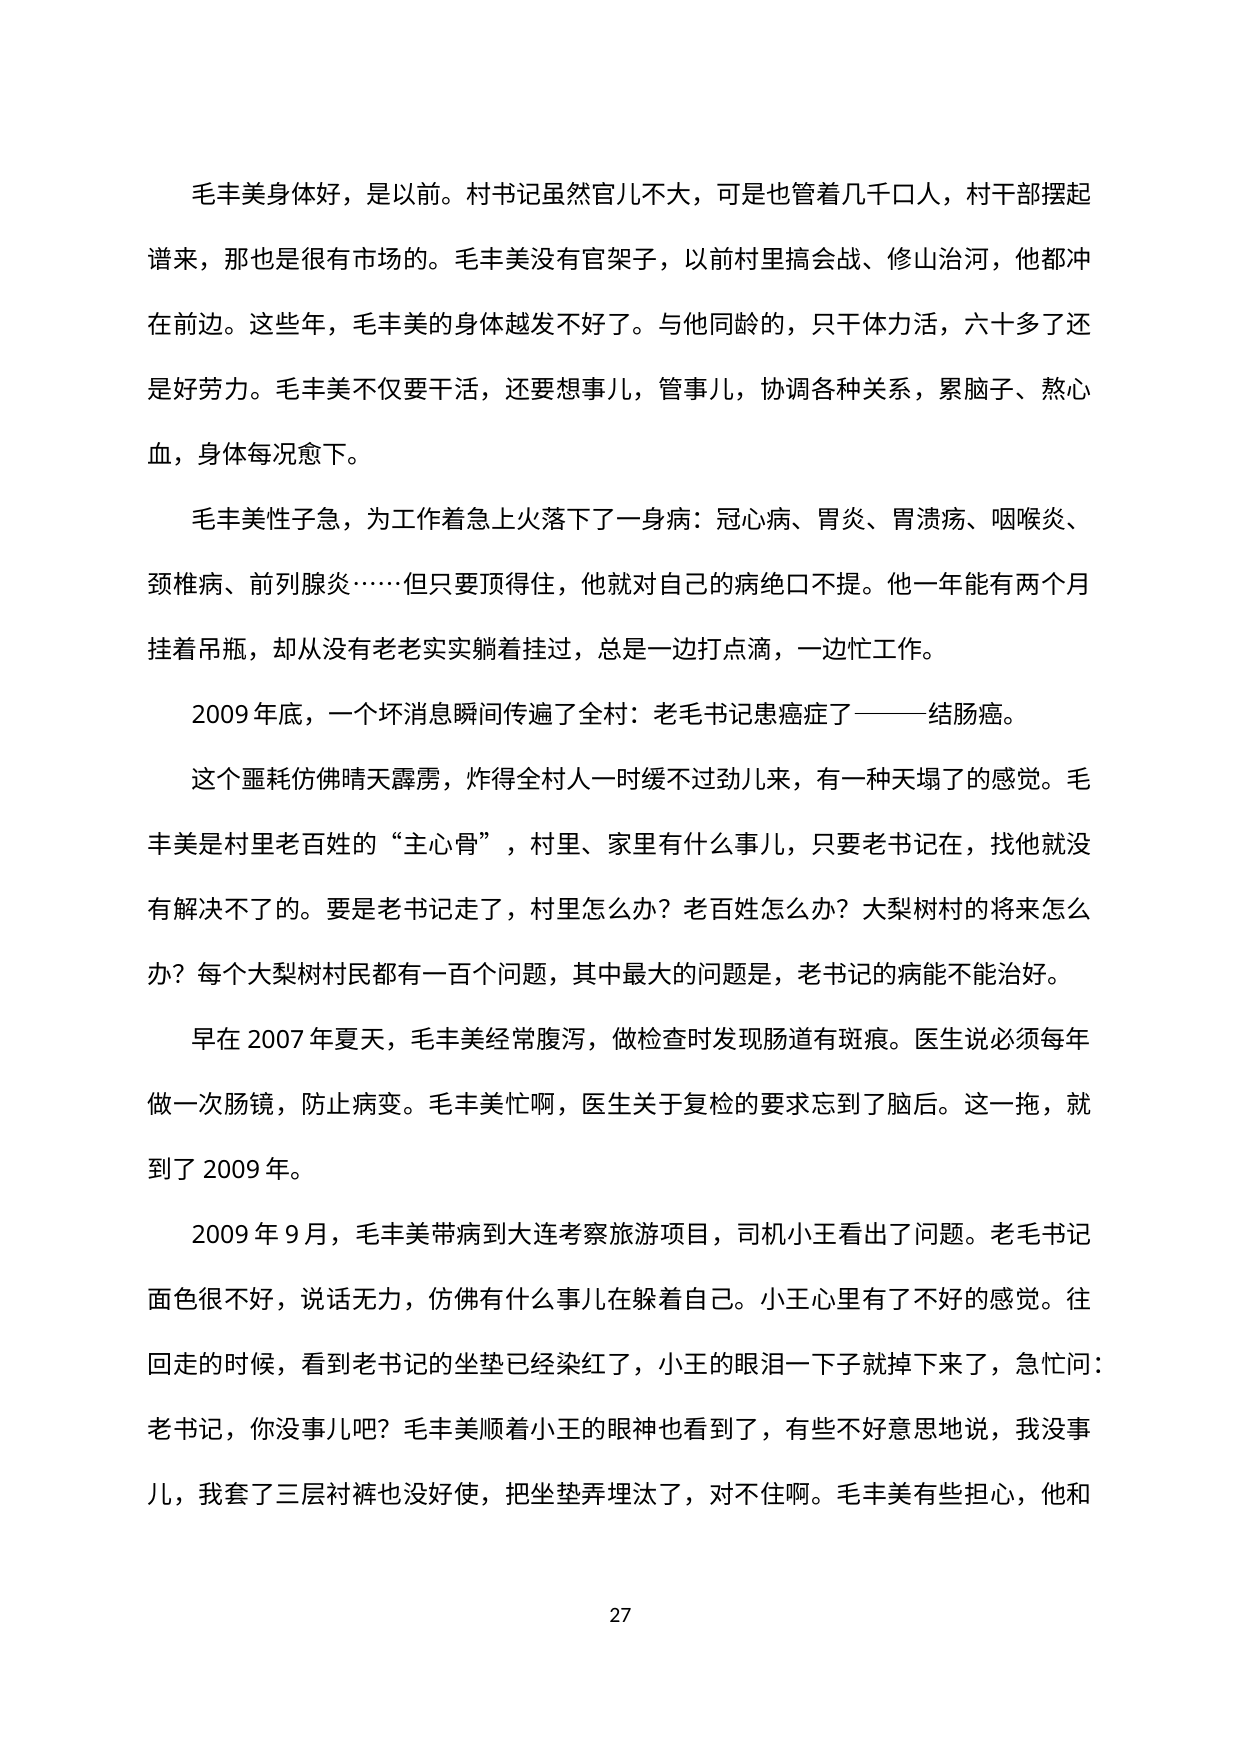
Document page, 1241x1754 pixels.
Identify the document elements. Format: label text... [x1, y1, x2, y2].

text 毛丰美身体好，是以前。村书记虽然官儿不大，可是也管着几千口人，村干部摆起谱来，那也是很有市场的。毛丰美没有官架子，以前村里搞会战、修山治河，他都冲在前边。这些年，毛丰美的身体越发不好了。与他同龄的，只干体力活，六十多了还是好劳力。毛丰美不仅要干活，还要想事儿，管事儿，协调各种关系，累脑子、熬心血，身体每况愈下。 [148, 161, 1092, 486]
text 毛丰美性子急，为工作着急上火落下了一身病：冠心病、胃炎、胃溃疡、咽喉炎、颈椎病、前列腺炎……但只要顶得住，他就对自己的病绝口不提。他一年能有两个月挂着吊瓶，却从没有老老实实躺着挂过，总是一边打点滴，一边忙工作。 [148, 486, 1092, 681]
text 2009年底，一个坏消息瞬间传遍了全村：老毛书记患癌症了———结肠癌。 [148, 681, 1092, 746]
text 这个噩耗仿佛晴天霹雳，炸得全村人一时缓不过劲儿来，有一种天塌了的感觉。毛丰美是村里老百姓的“主心骨”，村里、家里有什么事儿，只要老书记在，找他就没有解决不了的。要是老书记走了，村里怎么办？老百姓怎么办？大梨树村的将来怎么办？每个大梨树村民都有一百个问题，其中最大的问题是，老书记的病能不能治好。 [148, 746, 1092, 1006]
text 早在2007年夏天，毛丰美经常腹泻，做检查时发现肠道有斑痕。医生说必须每年做一次肠镜，防止病变。毛丰美忙啊，医生关于复检的要求忘到了脑后。这一拖，就到了2009年。 [148, 1006, 1092, 1201]
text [148, 1201, 1092, 1526]
